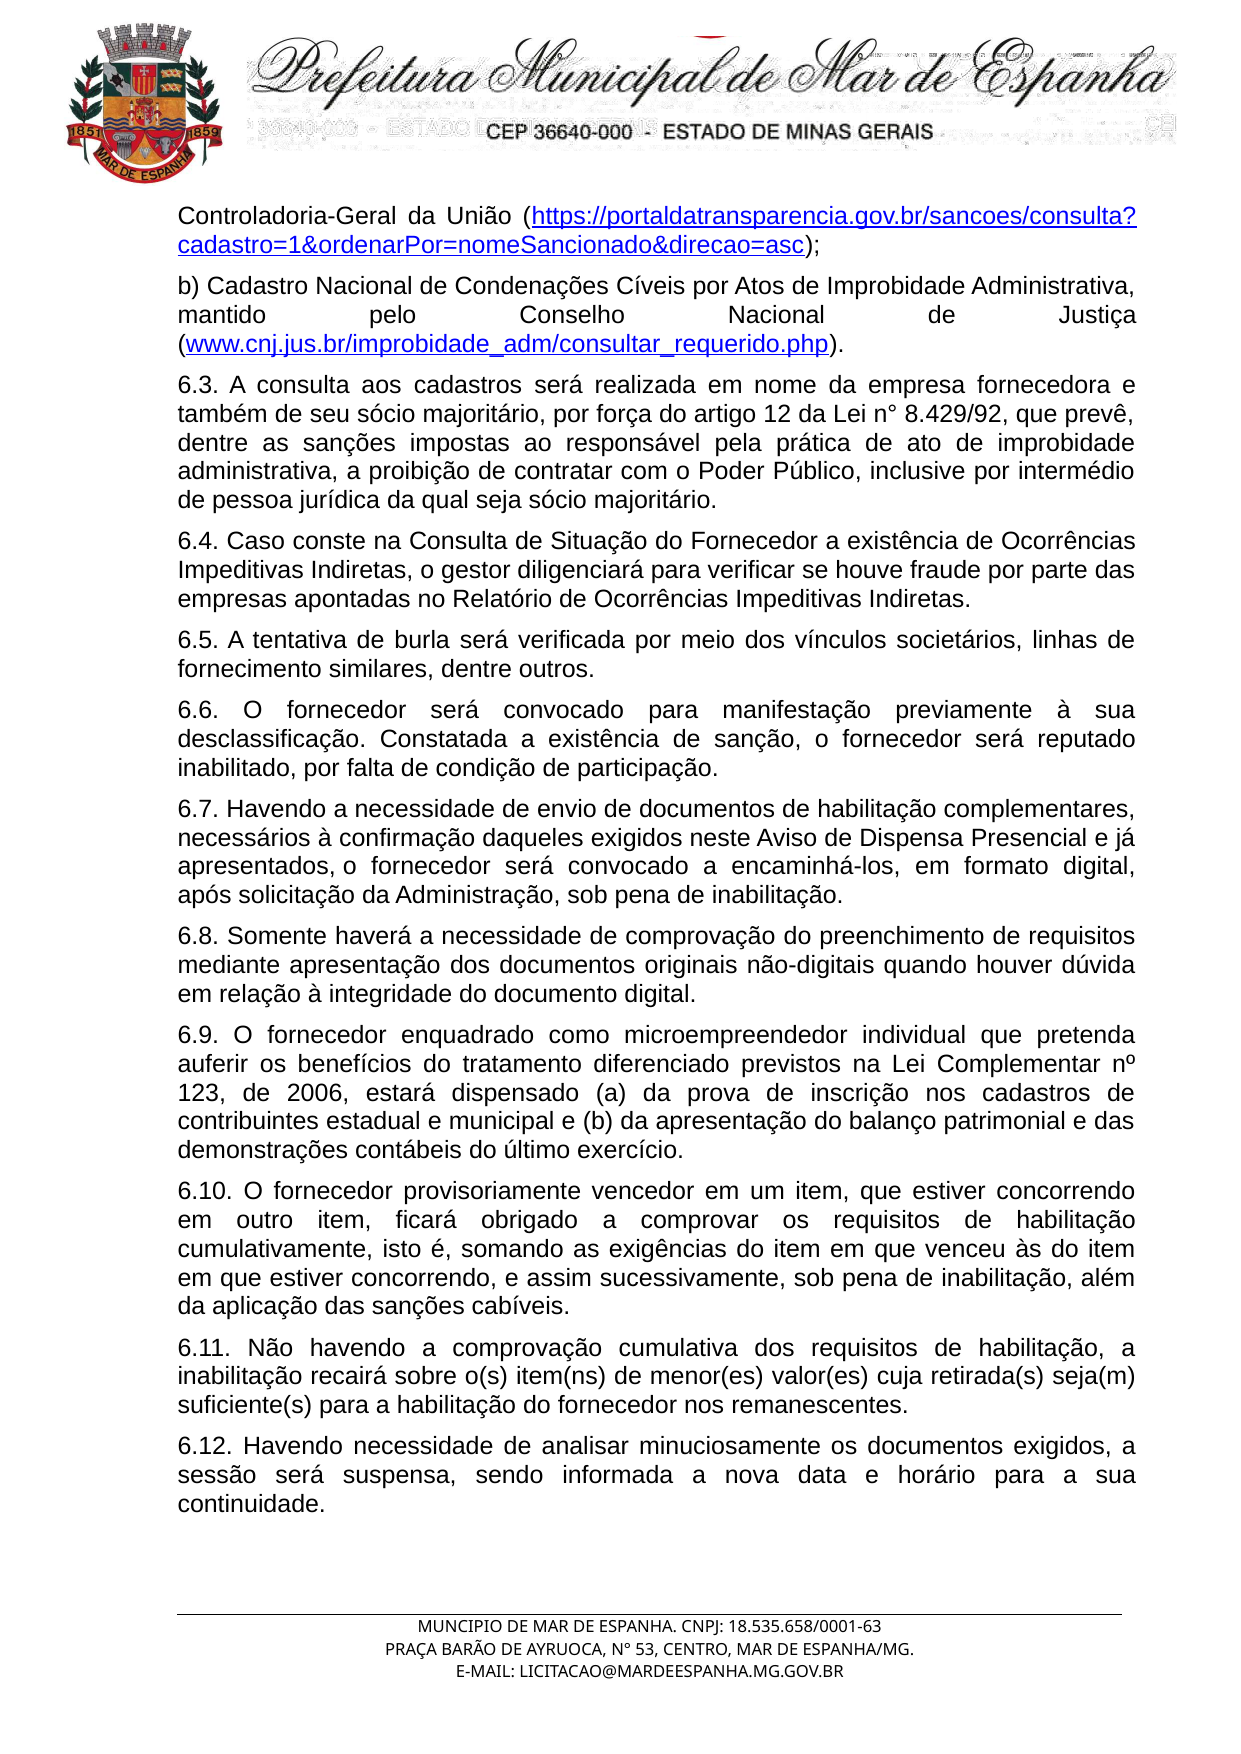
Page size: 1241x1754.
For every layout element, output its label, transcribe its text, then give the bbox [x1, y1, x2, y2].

list b) Cadastro Nacional de Condenações Cíveis por Atos de Improbidade Administrativa, mantido pelo Conselho Nacional de Justiça (www.cnj.jus.br/improbidade_adm/consultar_requerido.php). [177, 271, 1137, 358]
picture [57, 13, 231, 186]
text 6.12. Havendo necessidade de analisar minuciosamente os documentos exigidos, a sessão será suspensa, sendo informada a nova data e horário para a sua continuidade. [177, 1431, 1137, 1518]
text 6.7. Havendo a necessidade de envio de documentos de habilitação complementares, necessários à confirmação daqueles exigidos neste Aviso de Dispensa Presencial e já apresentados, o fornecedor será convocado a encaminhá-los, em formato digital, após solicitação da Administração, sob pena de inabilitação. [177, 794, 1137, 909]
text 6.10. O fornecedor provisoriamente vencedor em um item, que estiver concorrendo em outro item, ficará obrigado a comprovar os requisitos de habilitação cumulativamente, isto é, somando as exigências do item em que venceu às do item em que estiver concorrendo, e assim sucessivamente, sob pena de inabilitação, além da aplicação das sanções cabíveis. [177, 1176, 1137, 1320]
text 6.9. O fornecedor enquadrado como microempreendedor individual que pretenda auferir os benefícios do tratamento diferenciado previstos na Lei Complementar nº 123, de 2006, estará dispensado (a) da prova de inscrição nos cadastros de contribuintes estadual e municipal e (b) da apresentação do balanço patrimonial e das demonstrações contábeis do último exercício. [177, 1020, 1137, 1164]
text 6.5. A tentativa de burla será verificada por meio dos vínculos societários, linhas de fornecimento similares, dentre outros. [177, 625, 1137, 683]
text 6.3. A consulta aos cadastros será realizada em nome da empresa fornecedora e também de seu sócio majoritário, por força do artigo 12 da Lei n° 8.429/92, que prevê, dentre as sanções impostas ao responsável pela prática de ato de improbidade administrativa, a proibição de contratar com o Poder Público, inclusive por intermédio de pessoa jurídica da qual seja sócio majoritário. [177, 370, 1137, 514]
text 6.6. O fornecedor será convocado para manifestação previamente à sua desclassificação. Constatada a existência de sanção, o fornecedor será reputado inabilitado, por falta de condição de participação. [177, 695, 1137, 781]
picture [246, 36, 1177, 151]
text 6.8. Somente haverá a necessidade de comprovação do preenchimento de requisitos mediante apresentação dos documentos originais não-digitais quando houver dúvida em relação à integridade do documento digital. [177, 921, 1137, 1008]
text 6.11. Não havendo a comprovação cumulativa dos requisitos de habilitação, a inabilitação recairá sobre o(s) item(ns) de menor(es) valor(es) cuja retirada(s) seja(m) suficiente(s) para a habilitação do fornecedor nos remanescentes. [177, 1333, 1137, 1419]
text 6.4. Caso conste na Consulta de Situação do Fornecedor a existência de Ocorrências Impeditivas Indiretas, o gestor diligenciará para verificar se houve fraude por parte das empresas apontadas no Relatório de Ocorrências Impeditivas Indiretas. [177, 526, 1137, 613]
